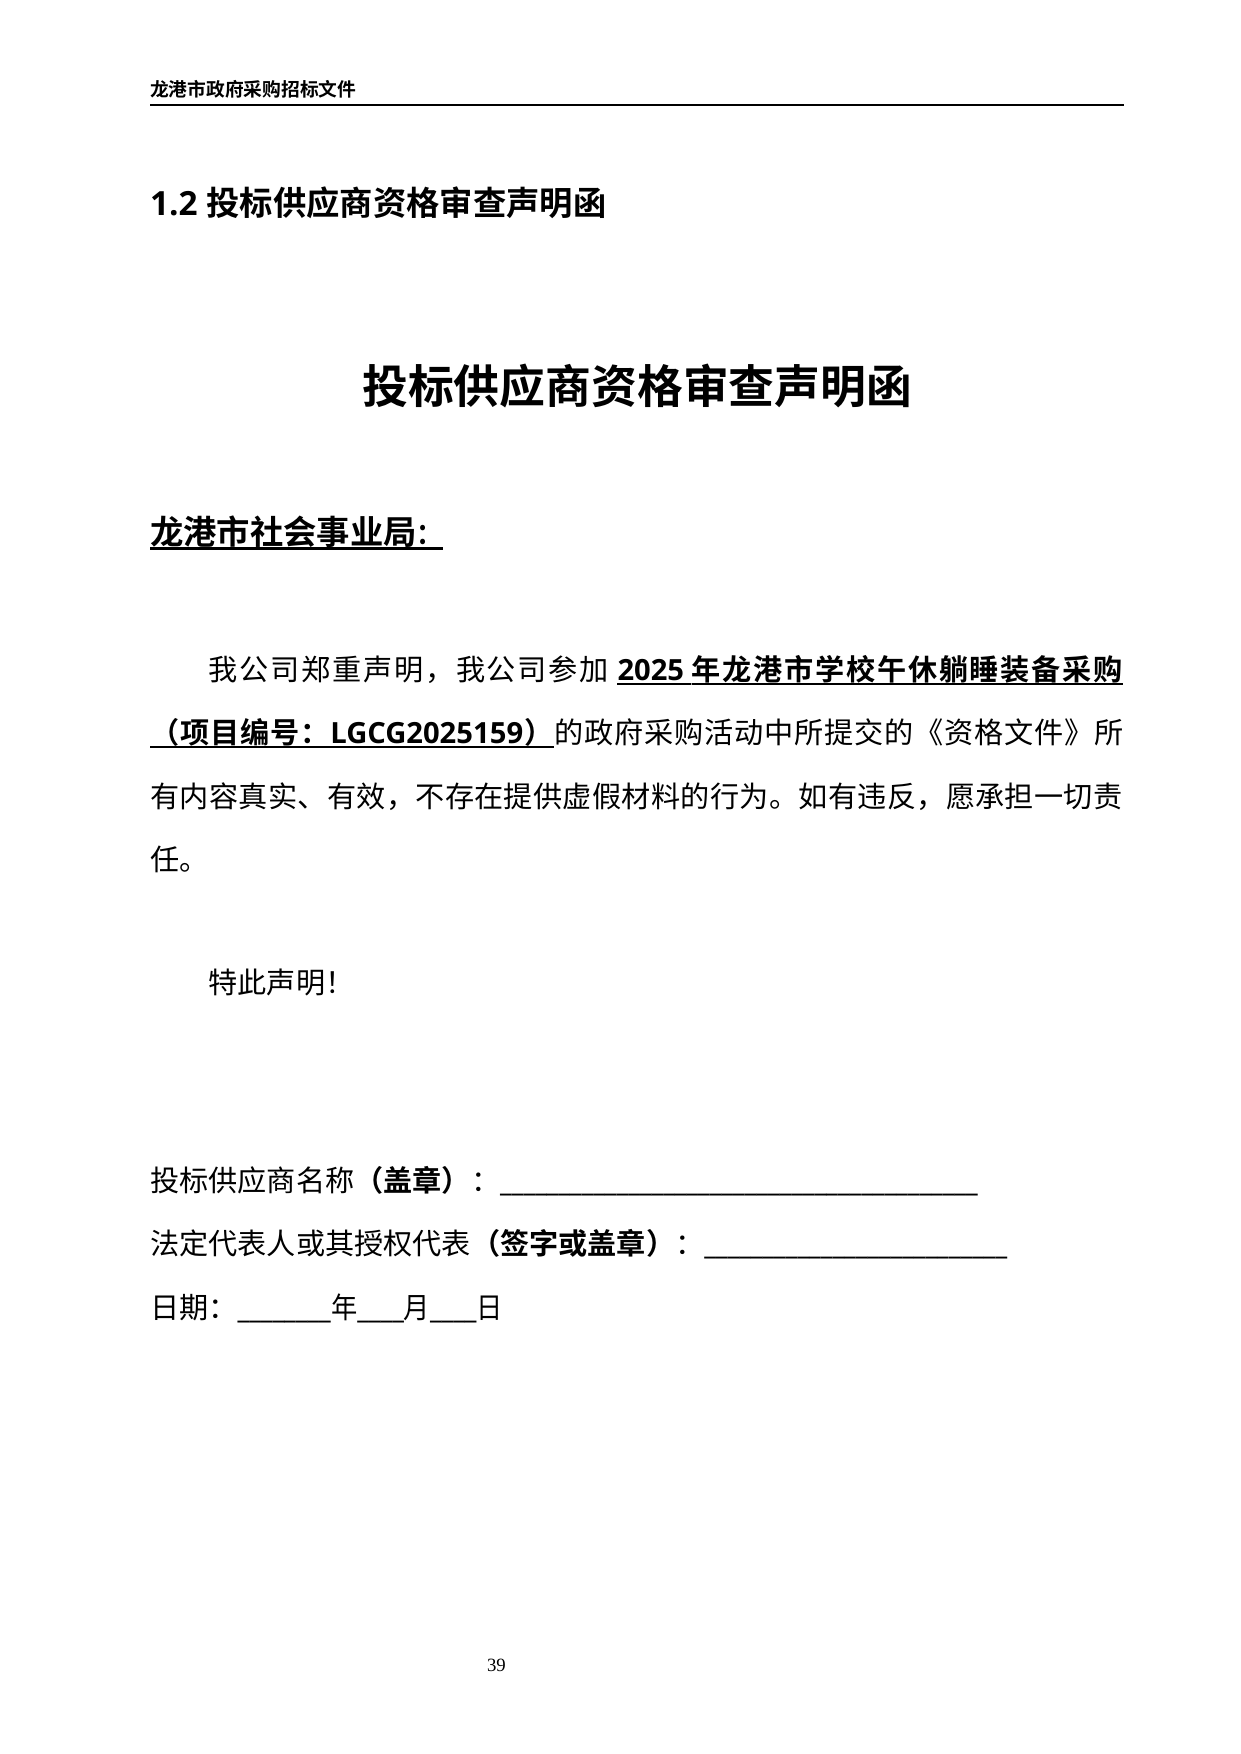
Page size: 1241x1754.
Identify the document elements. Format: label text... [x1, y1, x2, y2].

text 投标供应商资格审查声明函 [150, 350, 1124, 417]
text 特此声明！ [150, 960, 1124, 1002]
text 我公司郑重声明，我公司参加2025年龙港市学校午休躺睡装备采购（项目编号：LGCG2025159）的政府采购活动中所提交的《资格文件》所有内容真实、有效，不存在提供虚假材料的行为。如有违反，愿承担一切责任。 [150, 646, 1124, 879]
text 龙港市社会事业局： [150, 506, 1124, 554]
text 日期：________年____月____日 [150, 1284, 1124, 1327]
text 法定代表人或其授权代表（签字或盖章）：__________________________ [150, 1221, 1124, 1263]
subtitle 1.2 投标供应商资格审查声明函 [150, 177, 1124, 226]
text 投标供应商名称（盖章）：_________________________________________ [150, 1157, 1124, 1200]
